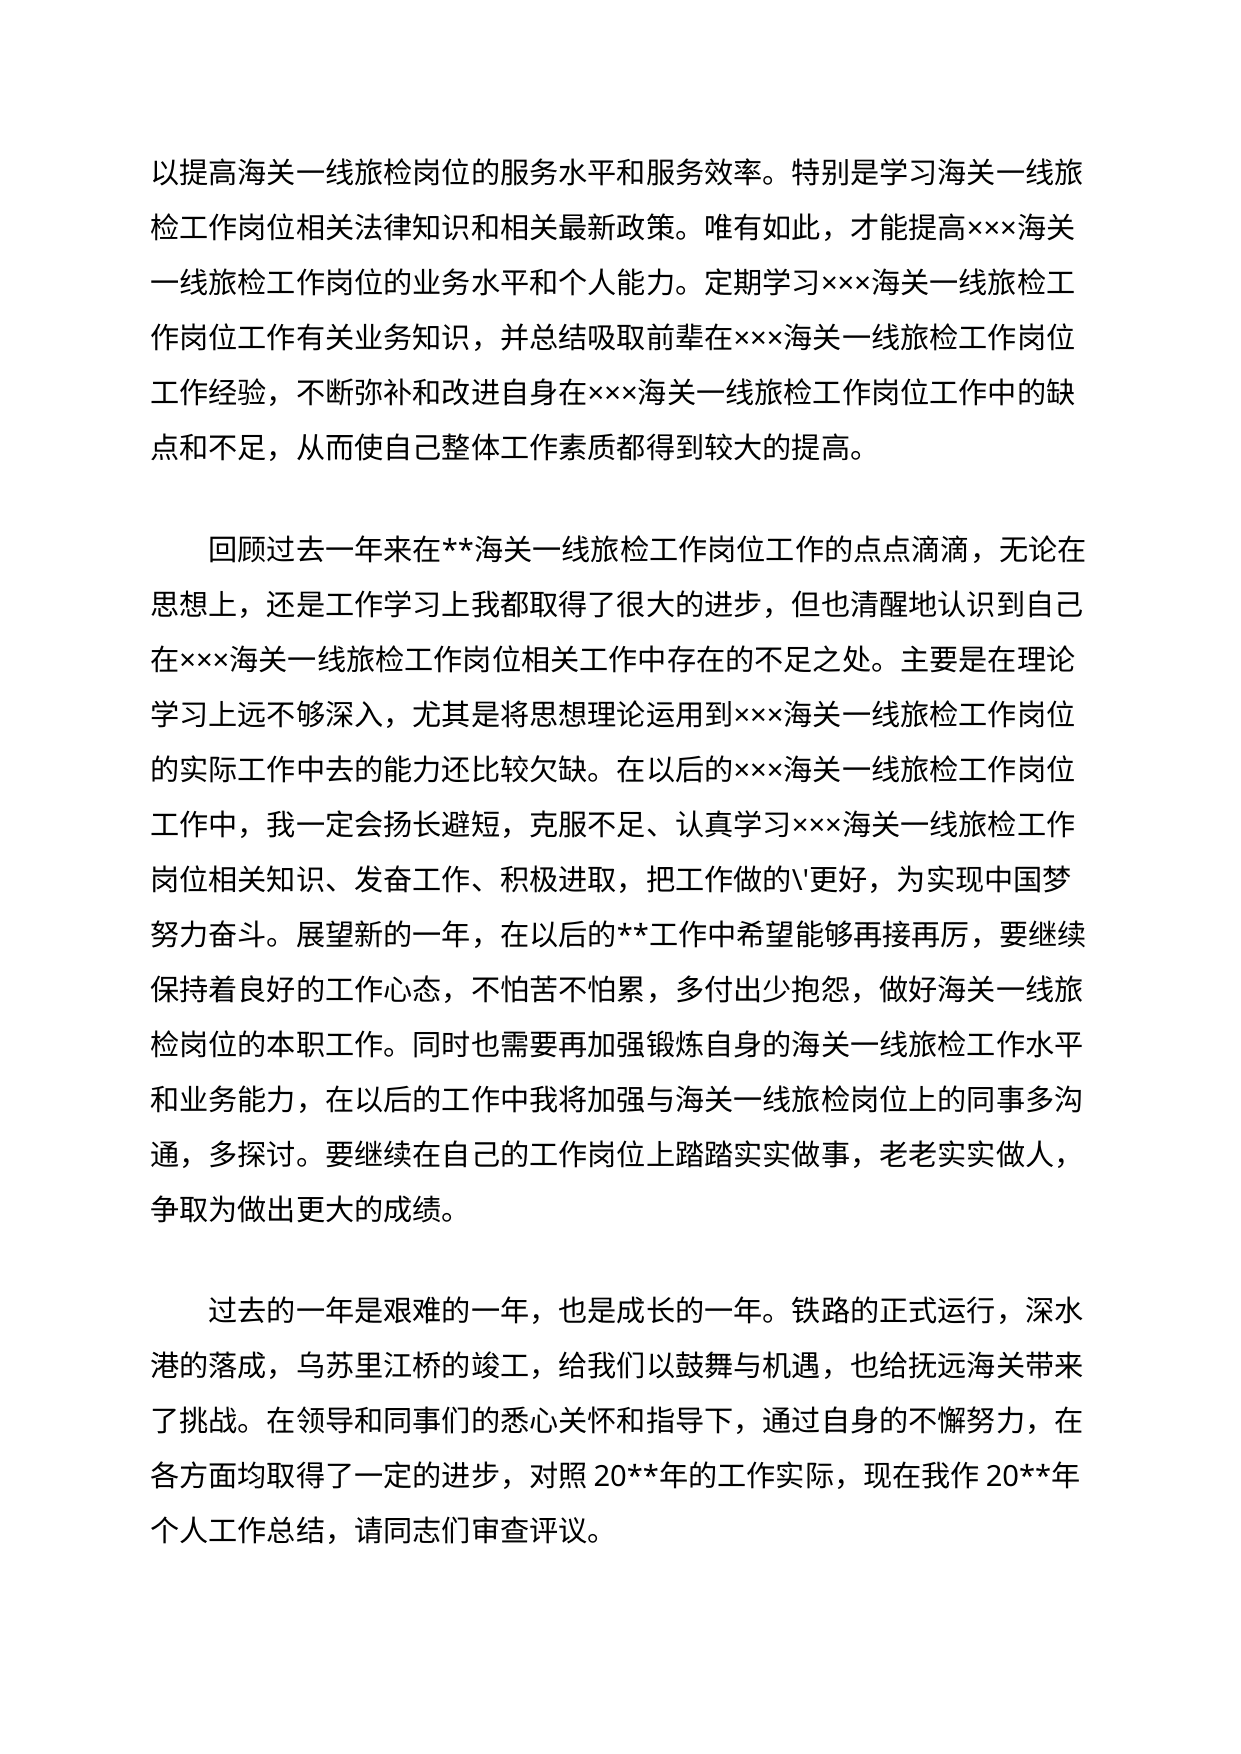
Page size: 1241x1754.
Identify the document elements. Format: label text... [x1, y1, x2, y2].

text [150, 150, 1090, 467]
text 过去的一年是艰难的一年，也是成长的一年。铁路的正式运行，深水港的落成，乌苏里江桥的竣工，给我们以鼓舞与机遇，也给抚远海关带来了挑战。在领导和同事们的悉心关怀和指导下，通过自身的不懈努力，在各方面均取得了一定的进步，对照20**年的工作实际，现在我作20**年个人工作总结，请同志们审查评议。 [150, 1288, 1090, 1550]
text 回顾过去一年来在**海关一线旅检工作岗位工作的点点滴滴，无论在思想上，还是工作学习上我都取得了很大的进步，但也清醒地认识到自己在×××海关一线旅检工作岗位相关工作中存在的不足之处。主要是在理论学习上远不够深入，尤其是将思想理论运用到×××海关一线旅检工作岗位的实际工作中去的能力还比较欠缺。在以后的×××海关一线旅检工作岗位工作中，我一定会扬长避短，克服不足、认真学习×××海关一线旅检工作岗位相关知识、发奋工作、积极进取，把工作做的\'更好，为实现中国梦努力奋斗。展望新的一年，在以后的**工作中希望能够再接再厉，要继续保持着良好的工作心态，不怕苦不怕累，多付出少抱怨，做好海关一线旅检岗位的本职工作。同时也需要再加强锻炼自身的海关一线旅检工作水平和业务能力，在以后的工作中我将加强与海关一线旅检岗位上的同事多沟通，多探讨。要继续在自己的工作岗位上踏踏实实做事，老老实实做人，争取为做出更大的成绩。 [150, 527, 1090, 1228]
